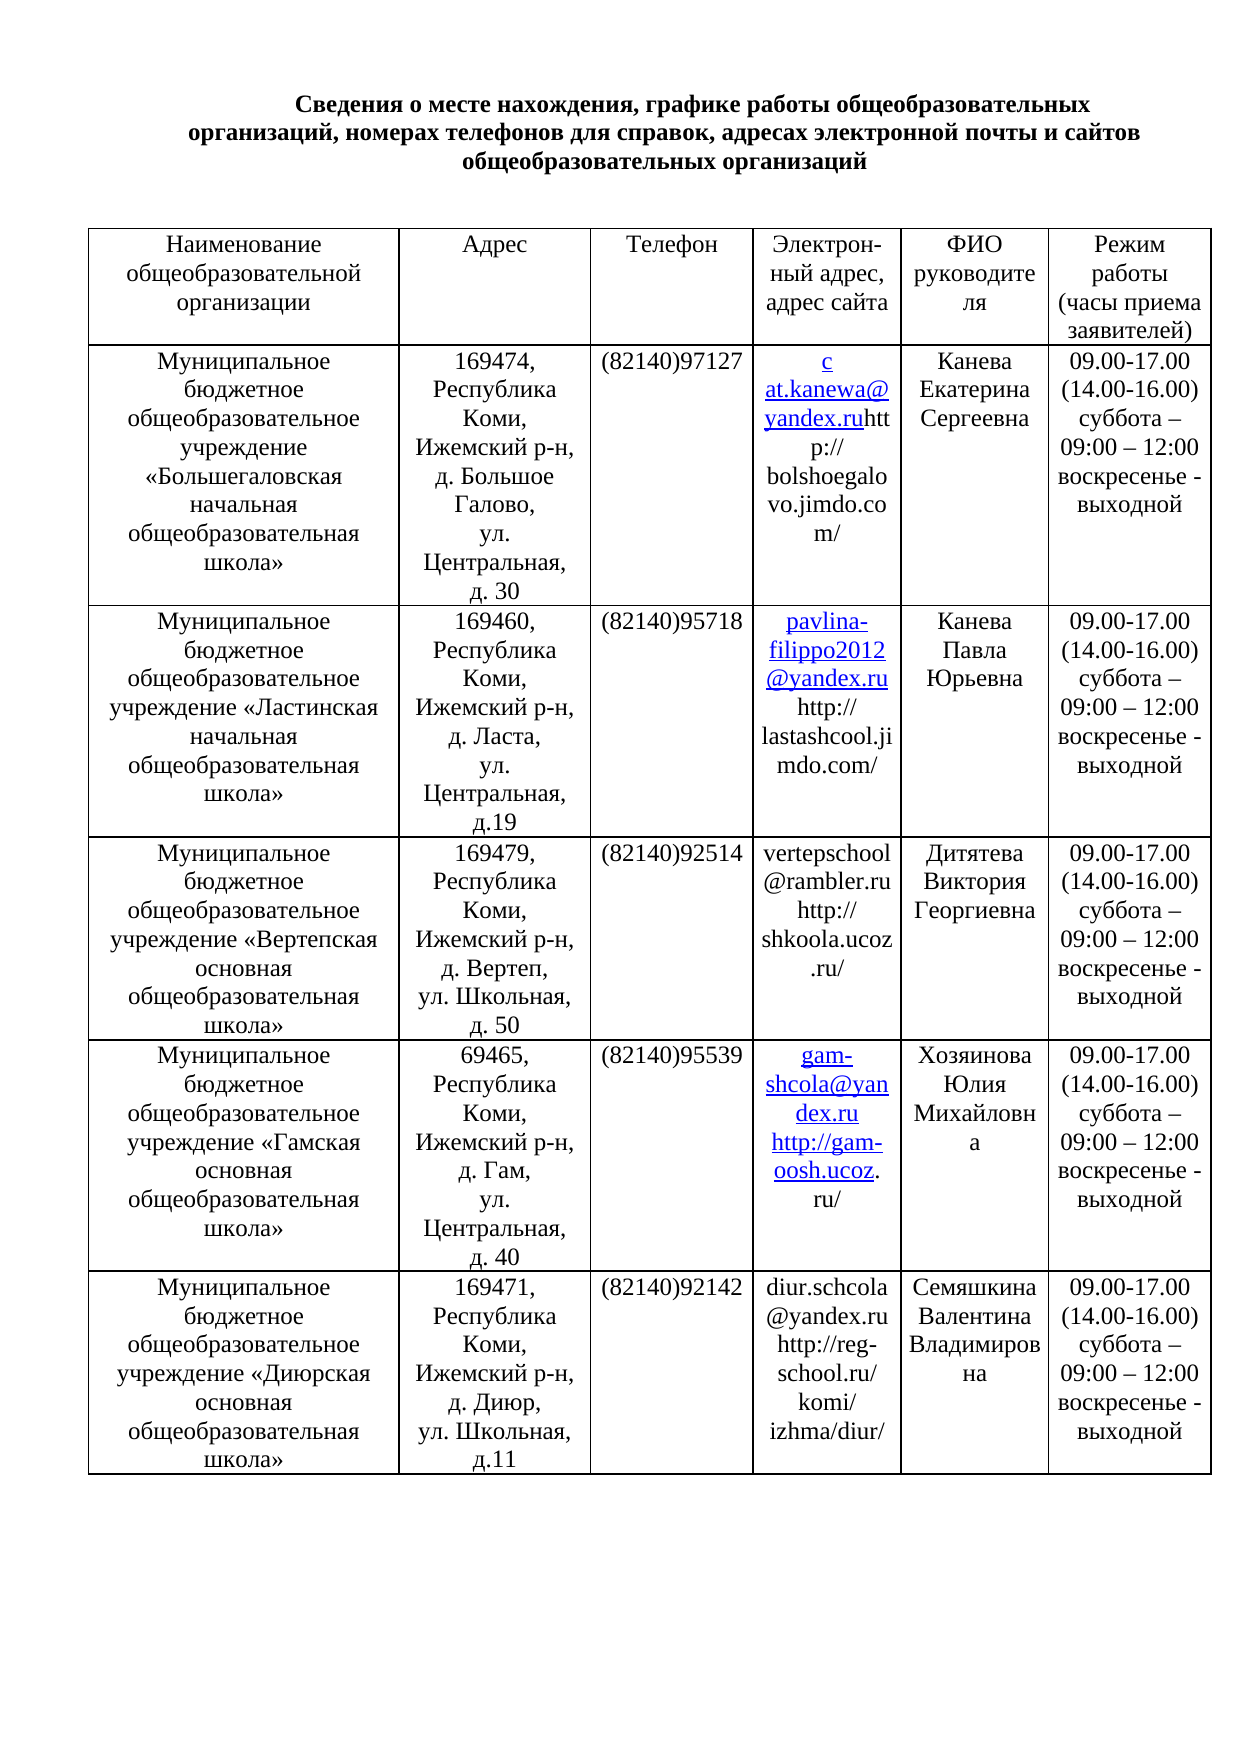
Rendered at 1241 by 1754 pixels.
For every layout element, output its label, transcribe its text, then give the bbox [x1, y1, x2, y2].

table_header ФИО руководителя [902, 229, 1048, 344]
table_cell diur.schcola@yandex.ru http://reg-school.ru/komi/izhma/diur/ [754, 1272, 900, 1473]
table_cell 09.00-17.00 (14.00-16.00) суббота – 09:00 – 12:00 воскресенье - выходной [1049, 606, 1210, 836]
table_cell Хозяинова Юлия Михайловна [902, 1041, 1048, 1270]
table_header Наименование общеобразовательной организации [89, 229, 398, 344]
table_cell 169460, Республика Коми, Ижемский р-н, д. Ласта, ул. Центральная, д.19 [400, 606, 590, 836]
table_cell Дитятева Виктория Георгиевна [902, 838, 1048, 1039]
table_cell Муниципальное бюджетное общеобразовательное учреждение «Диюрская основная общеобразовательная школа» [89, 1272, 398, 1473]
table_header Адрес [400, 229, 590, 344]
table_cell 09.00-17.00 (14.00-16.00) суббота – 09:00 – 12:00 воскресенье - выходной [1049, 346, 1210, 604]
table_header Режим работы (часы приема заявителей) [1049, 229, 1210, 344]
table_cell Семяшкина Валентина Владимировна [902, 1272, 1048, 1473]
table_header Телефон [591, 229, 752, 344]
table_cell Муниципальное бюджетное общеобразовательное учреждение «Ластинская начальная общеобразовательная школа» [89, 606, 398, 836]
table_cell 69465, Республика Коми, Ижемский р-н, д. Гам, ул. Центральная, д. 40 [400, 1041, 590, 1270]
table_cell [1049, 1272, 1210, 1473]
table_cell (82140)95718 [591, 606, 752, 836]
table_cell Канева Екатерина Сергеевна [902, 346, 1048, 604]
table_cell Муниципальное бюджетное общеобразовательное учреждение «Гамская основная общеобразовательная школа» [89, 1041, 398, 1270]
table_cell 09.00-17.00 (14.00-16.00) суббота – 09:00 – 12:00 воскресенье - выходной [1049, 1041, 1210, 1270]
table_cell 169479, Республика Коми, Ижемский р-н, д. Вертеп, ул. Школьная, д. 50 [400, 838, 590, 1039]
table_cell сat.kanewa@yandex.ruhttp://bolshoegalovo.jimdo.com/ [754, 346, 900, 604]
table_cell Муниципальное бюджетное общеобразовательное учреждение «Вертепская основная общеобразовательная школа» [89, 838, 398, 1039]
table_cell pavlina-filippo2012@yandex.ruhttp://lastashcool.jimdo.com/ [754, 606, 900, 836]
table_cell (82140)92514 [591, 838, 752, 1039]
table_cell Муниципальное бюджетное общеобразовательное учреждение «Большегаловская начальная общеобразовательная школа» [89, 346, 398, 604]
table_cell Канева Павла Юрьевна [902, 606, 1048, 836]
text Сведения о месте нахождения, графике работы общеобразовательных организаций, номерах телефонов для справок, адресах электронной почты и сайтов общеобразовательных организаций [177, 89, 1152, 175]
table_cell 169474, Республика Коми, Ижемский р-н, д. Большое Галово, ул. Центральная, д. 30 [400, 346, 590, 604]
table_cell (82140)95539 [591, 1041, 752, 1270]
table_cell 09.00-17.00 (14.00-16.00) суббота – 09:00 – 12:00 воскресенье - выходной [1049, 838, 1210, 1039]
table_cell 169471, Республика Коми, Ижемский р-н, д. Диюр, ул. Школьная, д.11 [400, 1272, 590, 1473]
table_cell vertepschool@rambler.ru http://shkoola.ucoz.ru/ [754, 838, 900, 1039]
table_cell gam-shcola@yandex.ru http://gam-oosh.ucoz. ru/ [754, 1041, 900, 1270]
table_cell (82140)97127 [591, 346, 752, 604]
table_header Электрон- ный адрес, адрес сайта [754, 229, 900, 344]
table_cell (82140)92142 [591, 1272, 752, 1473]
